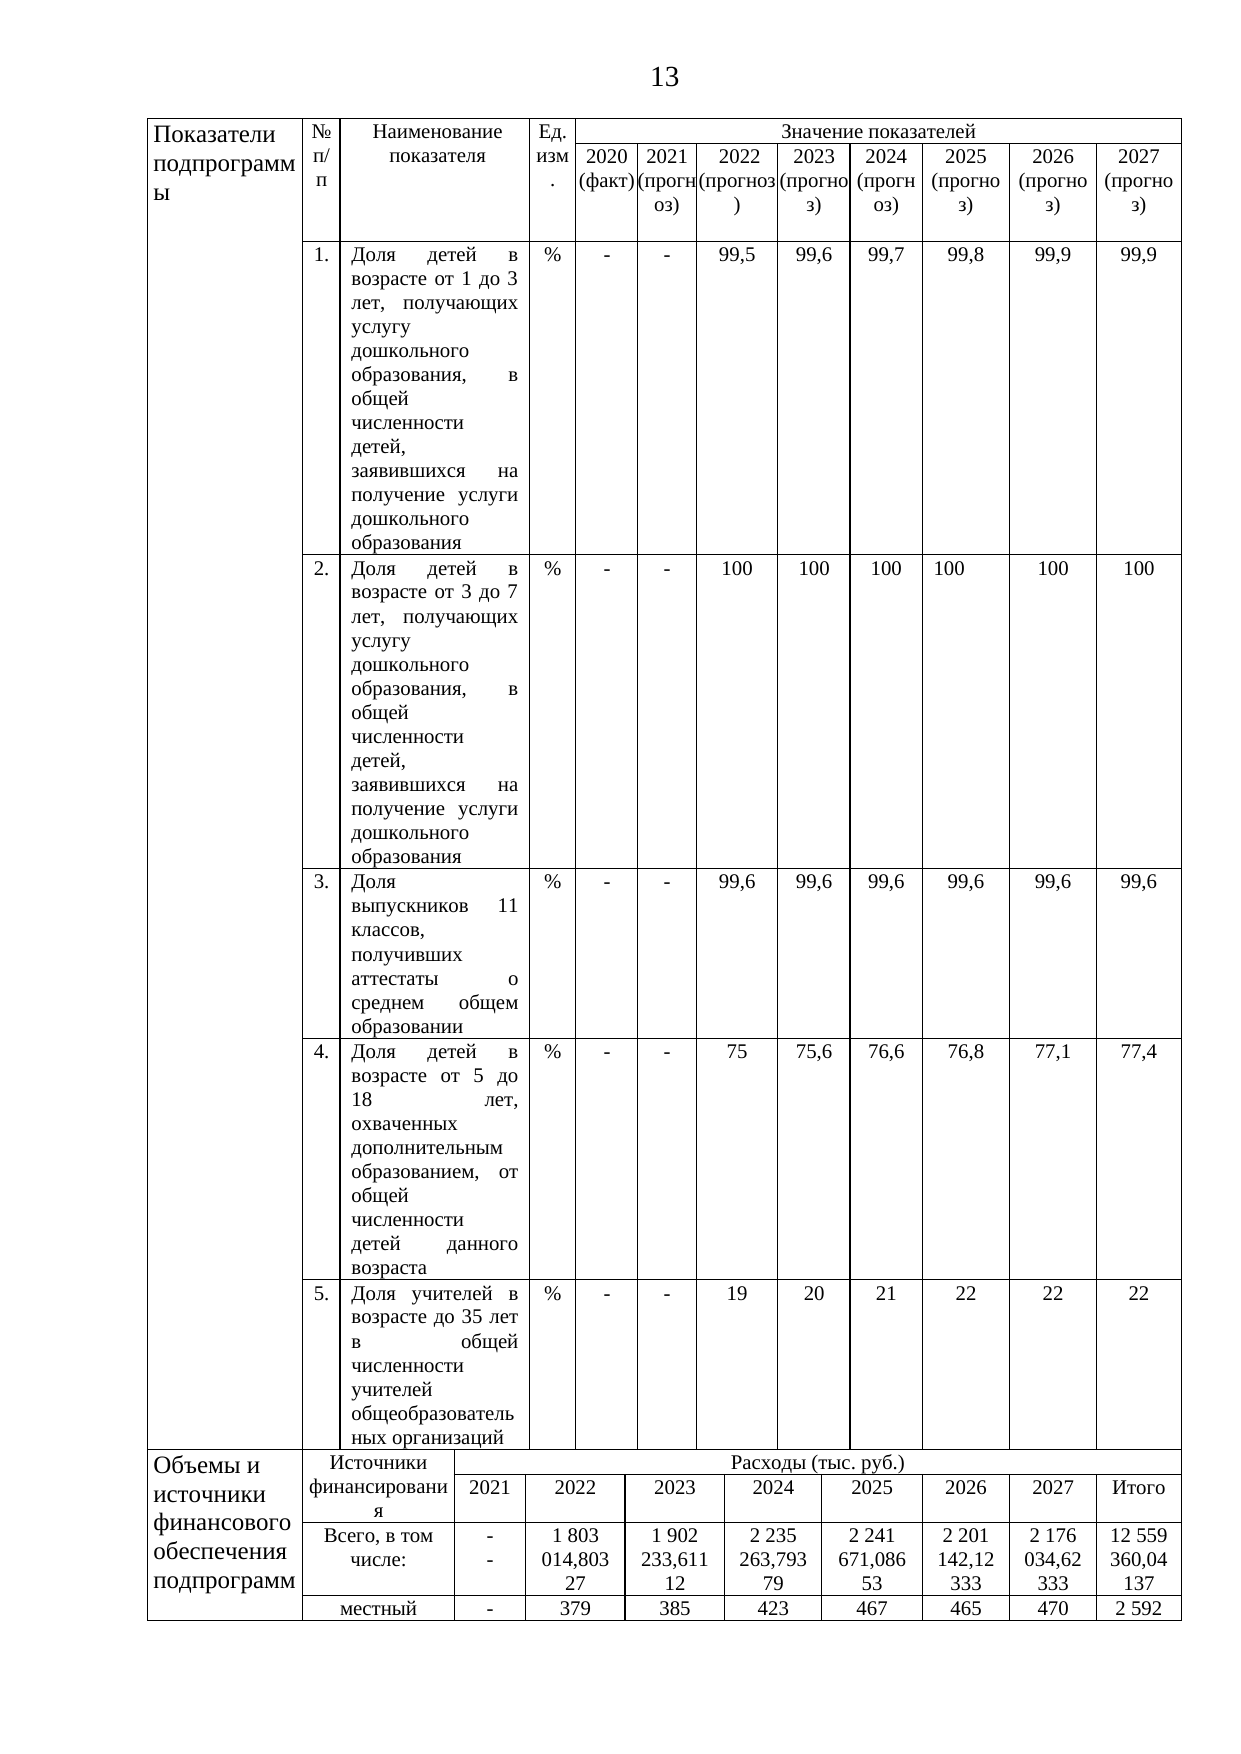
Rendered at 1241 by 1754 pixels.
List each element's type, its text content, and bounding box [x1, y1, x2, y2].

table_cell 76,6 [851, 1039, 922, 1279]
table_cell 76,8 [923, 1039, 1009, 1279]
table_cell Доля детей в возрасте от 1 до 3 лет, получающих услугу дошкольного образования, в общей численности детей, заявившихся на получение услуги дошкольного образования [341, 242, 529, 554]
table_cell 2027 [1010, 1475, 1096, 1522]
table_cell 99,6 [778, 869, 849, 1038]
table_cell № п/п [303, 119, 339, 241]
table_cell 470 508,29200 [1010, 1596, 1096, 1620]
table_cell - [576, 1039, 637, 1279]
table_cell 2. [303, 555, 339, 868]
table_cell 423 362,75422 [725, 1596, 821, 1620]
table_cell 19 [697, 1280, 777, 1449]
table_cell Наименование показателя [341, 119, 529, 241]
table_cell 99,7 [851, 242, 922, 554]
table_cell местный бюджет [303, 1596, 454, 1620]
table_cell 99,6 [1010, 869, 1096, 1038]
table_cell 2025 [822, 1475, 922, 1522]
table_cell Итого [1097, 1475, 1181, 1522]
table_cell 2026 [923, 1475, 1009, 1522]
table_cell - [638, 1039, 696, 1279]
table_cell 99,6 [1097, 869, 1181, 1038]
table_cell Доля детей в возрасте от 3 до 7 лет, получающих услугу дошкольного образования, в общей численности детей, заявившихся на получение услуги дошкольного образования [341, 555, 529, 868]
table_cell 21 [851, 1280, 922, 1449]
table_cell 20 [778, 1280, 849, 1449]
table_cell 99,6 [923, 869, 1009, 1038]
table_cell 99,9 [1097, 242, 1181, 554]
table_cell 2022 [526, 1475, 624, 1522]
table_cell 22 [923, 1280, 1009, 1449]
table_cell 467 631,46100 [822, 1596, 922, 1620]
table_cell Объемы и источники финансового обеспечения подпрограммы [148, 1450, 302, 1620]
table_cell 99,9 [1010, 242, 1096, 554]
table_cell 4. [303, 1039, 339, 1279]
table_cell 100 [697, 555, 777, 868]
table_cell 379 497,66008 [526, 1596, 624, 1620]
table_cell - [576, 555, 637, 868]
table_cell 1. [303, 242, 339, 554]
table_cell - [576, 1280, 637, 1449]
table_cell 2021 [455, 1475, 525, 1522]
table_cell - - [455, 1596, 525, 1620]
table_cell 2020 (факт) [576, 144, 637, 241]
table_cell 2025 (прогноз) [923, 144, 1009, 241]
table_cell 2021 (прогноз) [638, 144, 696, 241]
table_cell 100 [778, 555, 849, 868]
table_cell 2 176 034,62333 [1010, 1523, 1096, 1595]
table_cell 2022 (прогноз) [697, 144, 777, 241]
table_cell 22 [1010, 1280, 1096, 1449]
table_cell 2023 (прогноз) [778, 144, 849, 241]
table_cell Показатели подпрограммы [148, 119, 302, 1449]
table_cell 2 592 131,69061 [1097, 1596, 1181, 1620]
table_cell Доля детей в возрасте от 5 до 18 лет, охваченных дополнительным образованием, от общей численности детей данного возраста [341, 1039, 529, 1279]
table_cell 99,6 [851, 869, 922, 1038]
table_cell % [530, 1280, 575, 1449]
table_cell Источники финансирования [303, 1450, 454, 1522]
table_cell 2024 (прогноз) [851, 144, 922, 241]
table_cell - - [455, 1523, 525, 1595]
table_cell Доля учителей в возрасте до 35 лет в общей численности учителей общеобразовательных организаций [341, 1280, 529, 1449]
table_cell 100 [851, 555, 922, 868]
table_cell 2 241 671,08653 [822, 1523, 922, 1595]
table_cell - [638, 555, 696, 868]
table_cell Ед. изм. [530, 119, 575, 241]
table_cell 99,8 [923, 242, 1009, 554]
table_cell 99,5 [697, 242, 777, 554]
table_cell 465 416,89200 [923, 1596, 1009, 1620]
table_cell 2 201 142,12333 [923, 1523, 1009, 1595]
table_cell - [576, 242, 637, 554]
table_cell 2 235 263,79379 [725, 1523, 821, 1595]
table_cell 2023 [626, 1475, 724, 1522]
table_cell 1 902 233,61112 [626, 1523, 724, 1595]
table_cell 75,6 [778, 1039, 849, 1279]
table_cell 3. [303, 869, 339, 1038]
table_cell 100 [1097, 555, 1181, 868]
table_cell 1 803 014,80327 [526, 1523, 624, 1595]
table_cell Доля выпускников 11 классов, получивших аттестаты о среднем общем образовании [341, 869, 529, 1038]
table_cell % [530, 1039, 575, 1279]
table_cell 77,4 [1097, 1039, 1181, 1279]
table_cell Всего, в том числе: [303, 1523, 454, 1595]
table_cell 99,6 [778, 242, 849, 554]
table_cell Расходы (тыс. руб.) [455, 1450, 1181, 1474]
table_cell - [576, 869, 637, 1038]
table_cell 75 [697, 1039, 777, 1279]
table_cell 22 [1097, 1280, 1181, 1449]
table_cell 2027 (прогноз) [1097, 144, 1181, 241]
table_cell % [530, 242, 575, 554]
table_cell 385 714,63131 [626, 1596, 724, 1620]
table_cell 100 [923, 555, 1009, 868]
table_cell - [638, 242, 696, 554]
table_cell - [638, 1280, 696, 1449]
table_cell % [530, 869, 575, 1038]
table_cell 100 [1010, 555, 1096, 868]
table_cell % [530, 555, 575, 868]
table_cell 12 559 360,04137 [1097, 1523, 1181, 1595]
table_cell 2026 (прогноз) [1010, 144, 1096, 241]
table_cell 99,6 [697, 869, 777, 1038]
table_cell 2024 [725, 1475, 821, 1522]
table_cell - [638, 869, 696, 1038]
table_cell Значение показателей [576, 119, 1181, 143]
table_cell 5. [303, 1280, 339, 1449]
table_cell 77,1 [1010, 1039, 1096, 1279]
